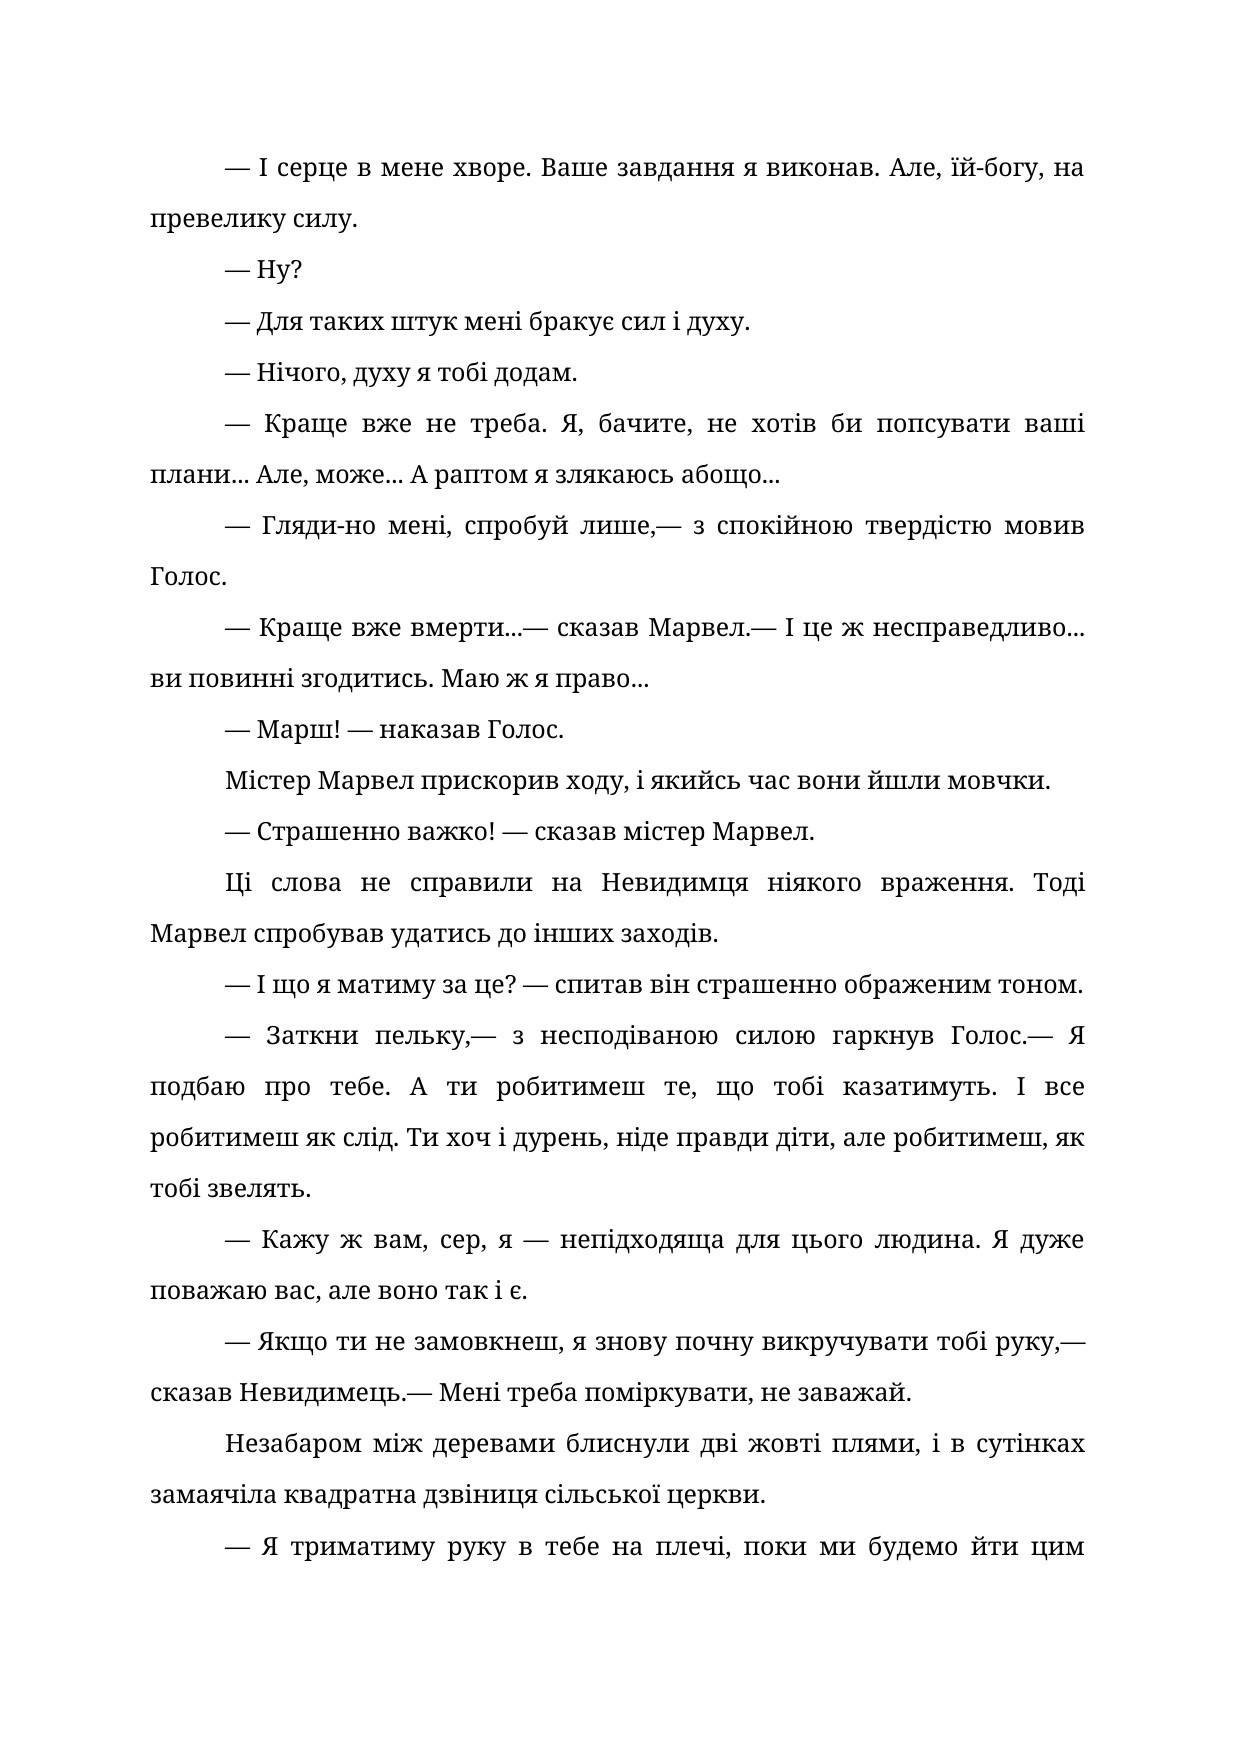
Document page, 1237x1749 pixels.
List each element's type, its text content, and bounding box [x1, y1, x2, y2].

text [150, 1528, 1086, 1562]
text Незабаром між деревами блиснули дві жовті плями, і в сутінках замаячіла квадратна дзвіниця сільської церкви. [150, 1426, 1086, 1511]
text — Якщо ти не замовкнеш, я знову почну викручувати тобі руку,— сказав Невидимець.— Мені треба поміркувати, не заважай. [150, 1324, 1086, 1409]
text — Марш! — наказав Голос. [150, 711, 1086, 746]
text — Страшенно важко! — сказав містер Марвел. [150, 813, 1086, 848]
text — Нічого, духу я тобі додам. [150, 354, 1086, 388]
text — І серце в мене хворе. Ваше завдання я виконав. Але, їй-богу, на превелику силу. [150, 150, 1086, 235]
text Містер Марвел прискорив ходу, і якийсь час вони йшли мовчки. [150, 762, 1086, 797]
text — Краще вже вмерти...— сказав Марвел.— І це ж несправедливо... ви повинні згодитись. Маю ж я право... [150, 609, 1086, 694]
text — Кажу ж вам, сер, я — непідходяща для цього людина. Я дуже поважаю вас, але воно так і є. [150, 1222, 1086, 1307]
text — Для таких штук мені бракує сил і духу. [150, 303, 1086, 337]
text — Заткни пельку,— з несподіваною силою гаркнув Голос.— Я подбаю про тебе. А ти робитимеш те, що тобі казатимуть. І все робитимеш як слід. Ти хоч і дурень, ніде правди діти, але робитимеш, як тобі звелять. [150, 1018, 1086, 1205]
text — Ну? [150, 252, 1086, 286]
text — Краще вже не треба. Я, бачите, не хотів би попсувати ваші плани... Але, може... А раптом я злякаюсь абощо... [150, 405, 1086, 490]
text Ці слова не справили на Невидимця ніякого враження. Тоді Марвел спробував удатись до інших заходів. [150, 864, 1086, 950]
text — Гляди-но мені, спробуй лише,— з спокійною твердістю мовив Голос. [150, 507, 1086, 592]
text — І що я матиму за це? — спитав він страшенно ображеним тоном. [150, 967, 1086, 1001]
